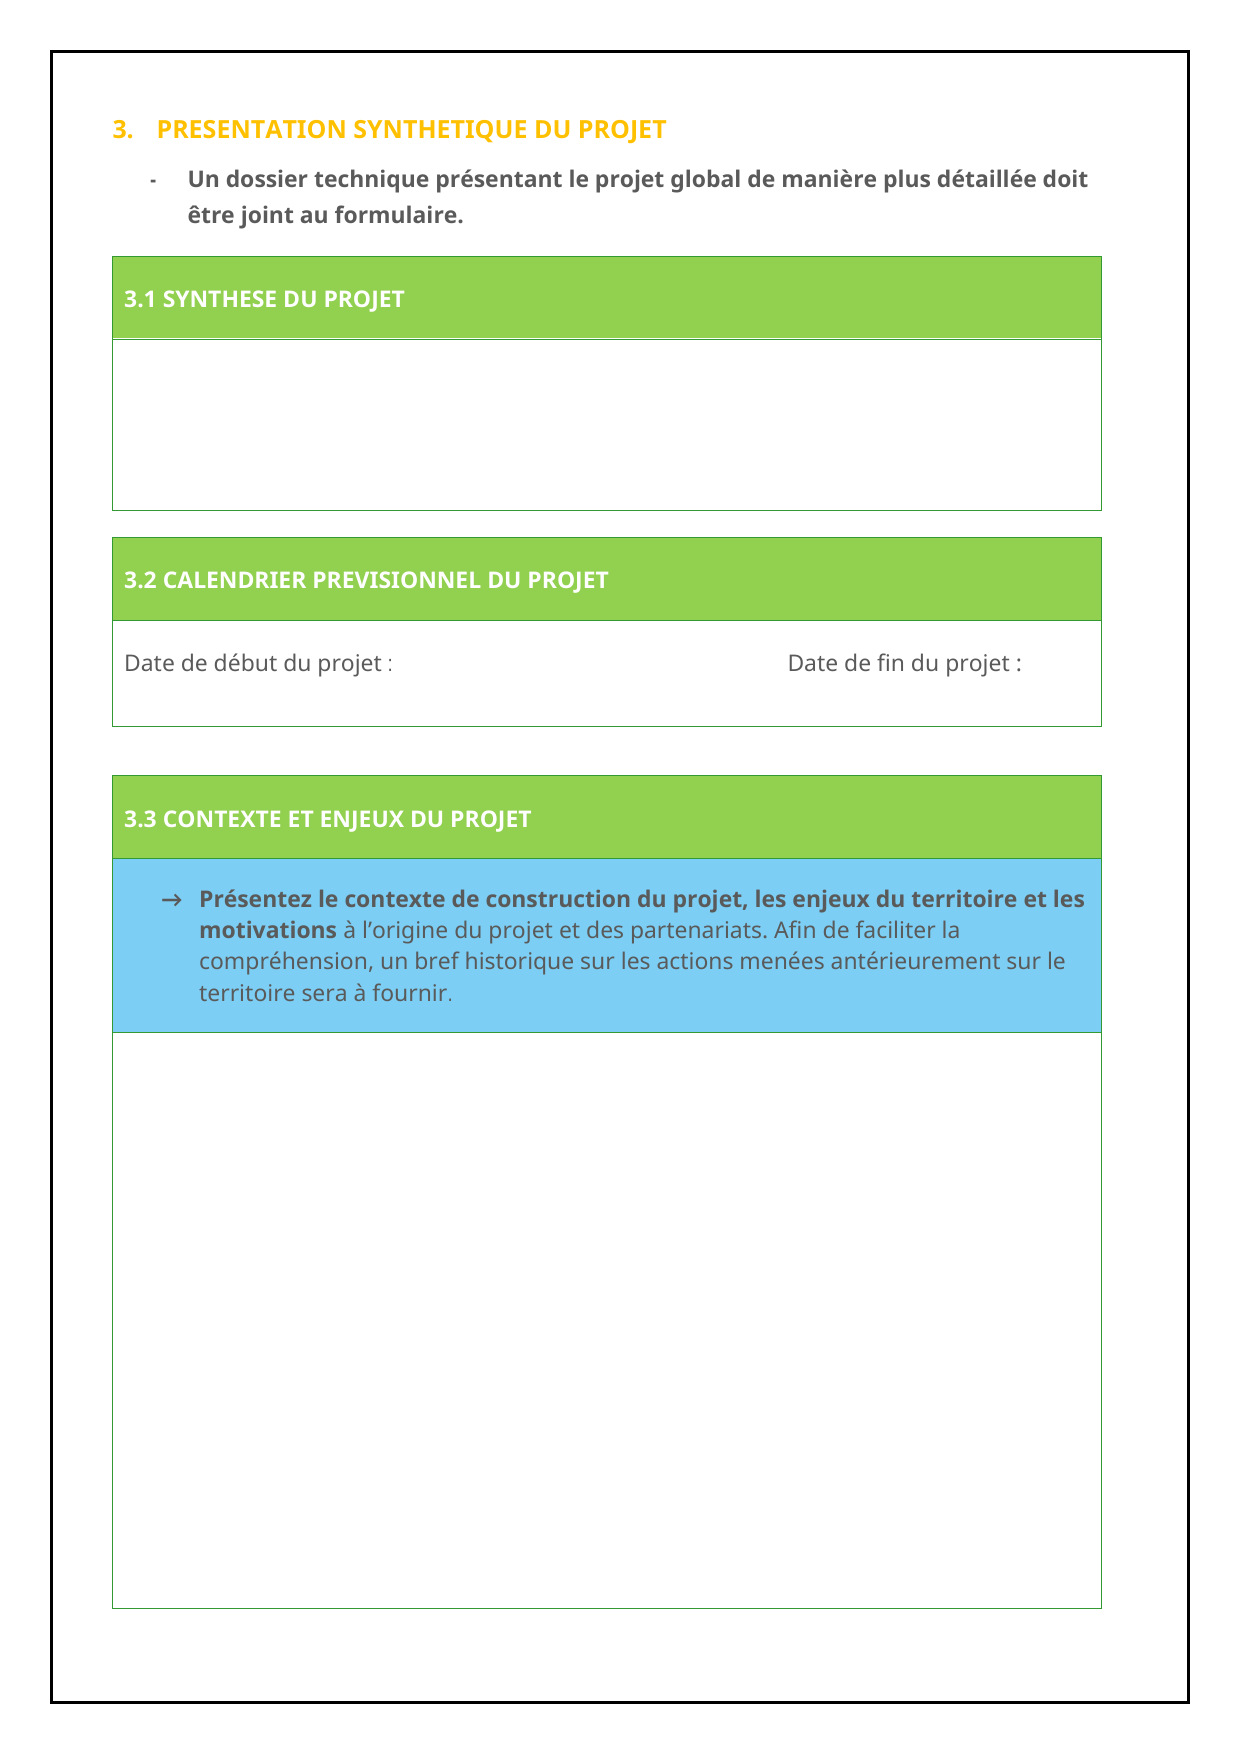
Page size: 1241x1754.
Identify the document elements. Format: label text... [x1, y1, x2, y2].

table_cell [113, 340, 1101, 510]
table_cell [113, 1033, 1101, 1608]
table_cell Présentez le contexte de construction du projet, les enjeux du territoire et les motivations à l’origine du projet et des partenariats. Afin de faciliter la compréhension, un bref historique sur les actions menées antérieurement sur le territoire sera à fournir. [113, 859, 1101, 1032]
table_header 3.2 CALENDRIER PREVISIONNEL DU PROJET [113, 538, 1101, 620]
list PRESENTATION SYNTHETIQUE DU PROJET [112, 112, 1128, 146]
table_header 3.1 SYNTHESE DU PROJET [113, 257, 1101, 338]
table_header 3.3 CONTEXTE ET ENJEUX DU PROJET [113, 776, 1101, 858]
table_cell Date de début du projet : Date de fin du projet : [113, 621, 1101, 726]
list Un dossier technique présentant le projet global de manière plus détaillée doit être joint au formulaire. [150, 163, 1128, 230]
